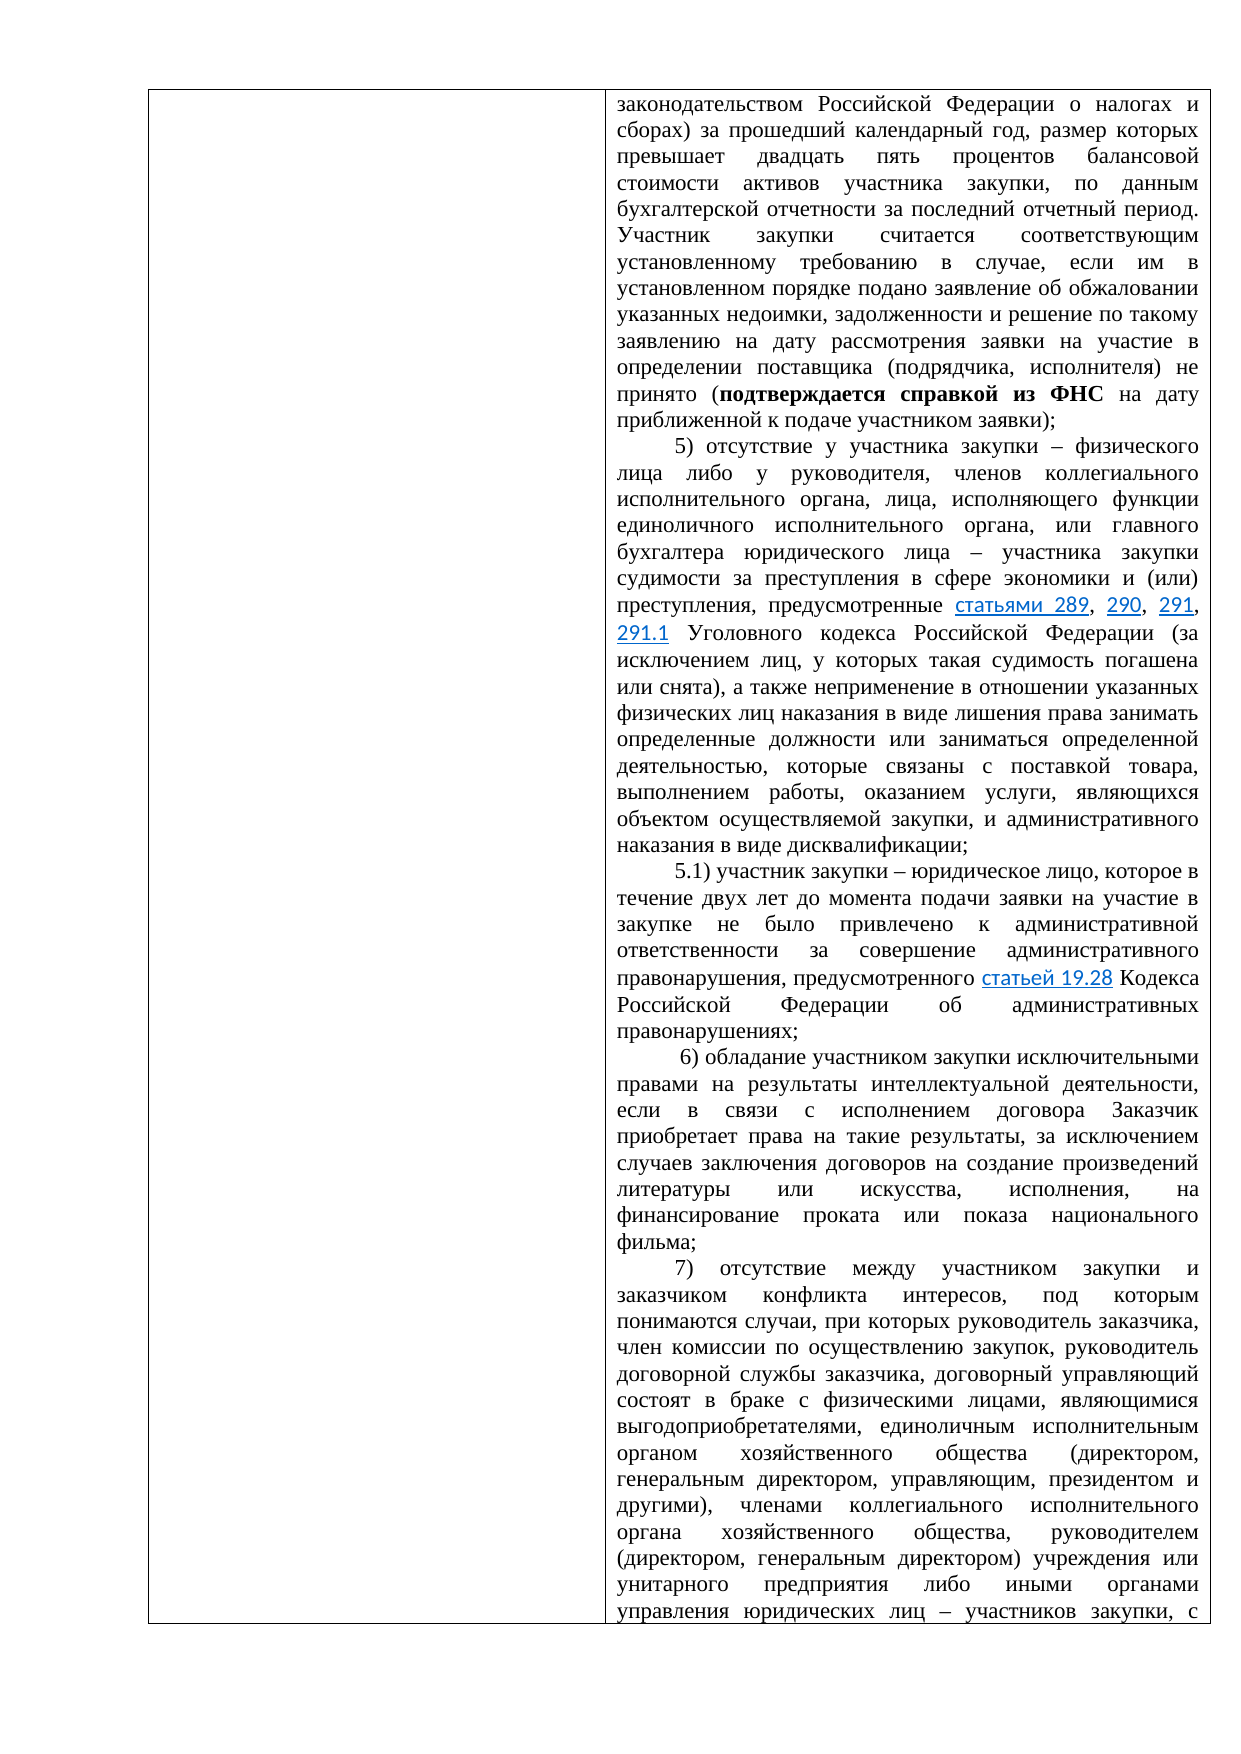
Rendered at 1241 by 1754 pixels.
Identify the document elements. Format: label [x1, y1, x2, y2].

table_cell [606, 90, 1210, 1623]
table_cell [149, 90, 605, 1623]
